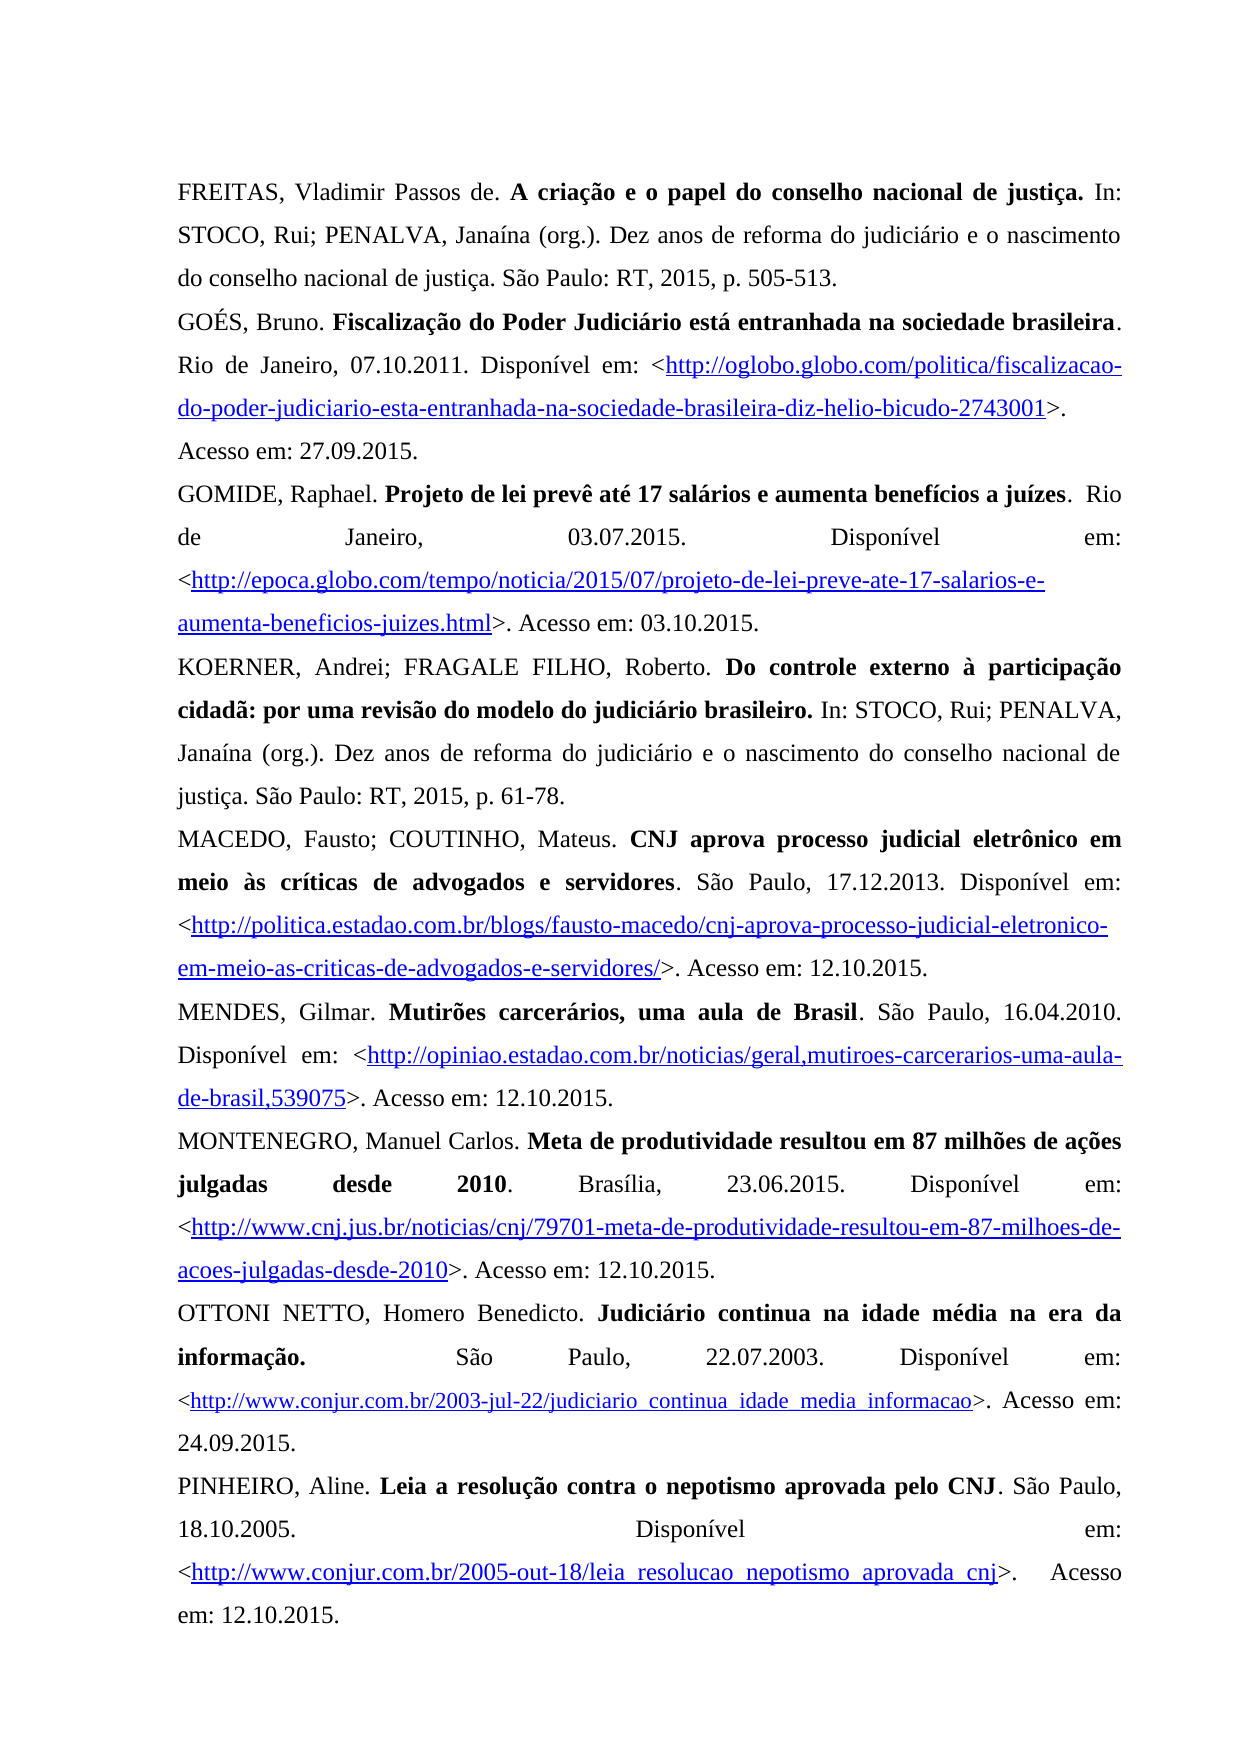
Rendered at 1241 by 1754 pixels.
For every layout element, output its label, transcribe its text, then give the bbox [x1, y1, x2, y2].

text FREITAS, Vladimir Passos de. A criação e o papel do conselho nacional de justiça. In: STOCO, Rui; PENALVA, Janaína (org.). Dez anos de reforma do judiciário e o nascimento do conselho nacional de justiça. São Paulo: RT, 2015, p. 505-513. [177, 177, 1122, 292]
text MENDES, Gilmar. Mutirões carcerários, uma aula de Brasil. São Paulo, 16.04.2010. Disponível em: <http://opiniao.estadao.com.br/noticias/geral,mutiroes-carcerarios-uma-aula-de-brasil,539075>. Acesso em: 12.10.2015. [177, 997, 1122, 1112]
text MONTENEGRO, Manuel Carlos. Meta de produtividade resultou em 87 milhões de ações julgadas desde 2010. Brasília, 23.06.2015. Disponível em: <http://www.cnj.jus.br/noticias/cnj/79701-meta-de-produtividade-resultou-em-87-milhoes-de-acoes-julgadas-desde-2010>. Acesso em: 12.10.2015. [177, 1126, 1122, 1284]
text GOMIDE, Raphael. Projeto de lei prevê até 17 salários e aumenta benefícios a juízes. Rio de Janeiro, 03.07.2015. Disponível em: <http://epoca.globo.com/tempo/noticia/2015/07/projeto-de-lei-preve-ate-17-salarios-e-aumenta-beneficios-juizes.html>. Acesso em: 03.10.2015. [177, 479, 1122, 637]
text OTTONI NETTO, Homero Benedicto. Judiciário continua na idade média na era da informação. São Paulo, 22.07.2003. Disponível em: <http://www.conjur.com.br/2003-jul-22/judiciario_continua_idade_media_informacao>. Acesso em: 24.09.2015. [177, 1298, 1122, 1457]
text MACEDO, Fausto; COUTINHO, Mateus. CNJ aprova processo judicial eletrônico em meio às críticas de advogados e servidores. São Paulo, 17.12.2013. Disponível em: <http://politica.estadao.com.br/blogs/fausto-macedo/cnj-aprova-processo-judicial-eletronico-em-meio-as-criticas-de-advogados-e-servidores/>. Acesso em: 12.10.2015. [177, 824, 1122, 982]
text PINHEIRO, Aline. Leia a resolução contra o nepotismo aprovada pelo CNJ. São Paulo, 18.10.2005. Disponível em: <http://www.conjur.com.br/2005-out-18/leia_resolucao_nepotismo_aprovada_cnj>. Acesso em: 12.10.2015. [177, 1471, 1122, 1629]
text KOERNER, Andrei; FRAGALE FILHO, Roberto. Do controle externo à participação cidadã: por uma revisão do modelo do judiciário brasileiro. In: STOCO, Rui; PENALVA, Janaína (org.). Dez anos de reforma do judiciário e o nascimento do conselho nacional de justiça. São Paulo: RT, 2015, p. 61-78. [177, 652, 1122, 810]
text GOÉS, Bruno. Fiscalização do Poder Judiciário está entranhada na sociedade brasileira. Rio de Janeiro, 07.10.2011. Disponível em: <http://oglobo.globo.com/politica/fiscalizacao-do-poder-judiciario-esta-entranhada-na-sociedade-brasileira-diz-helio-bicudo-2743001>. Acesso em: 27.09.2015. [177, 307, 1122, 465]
